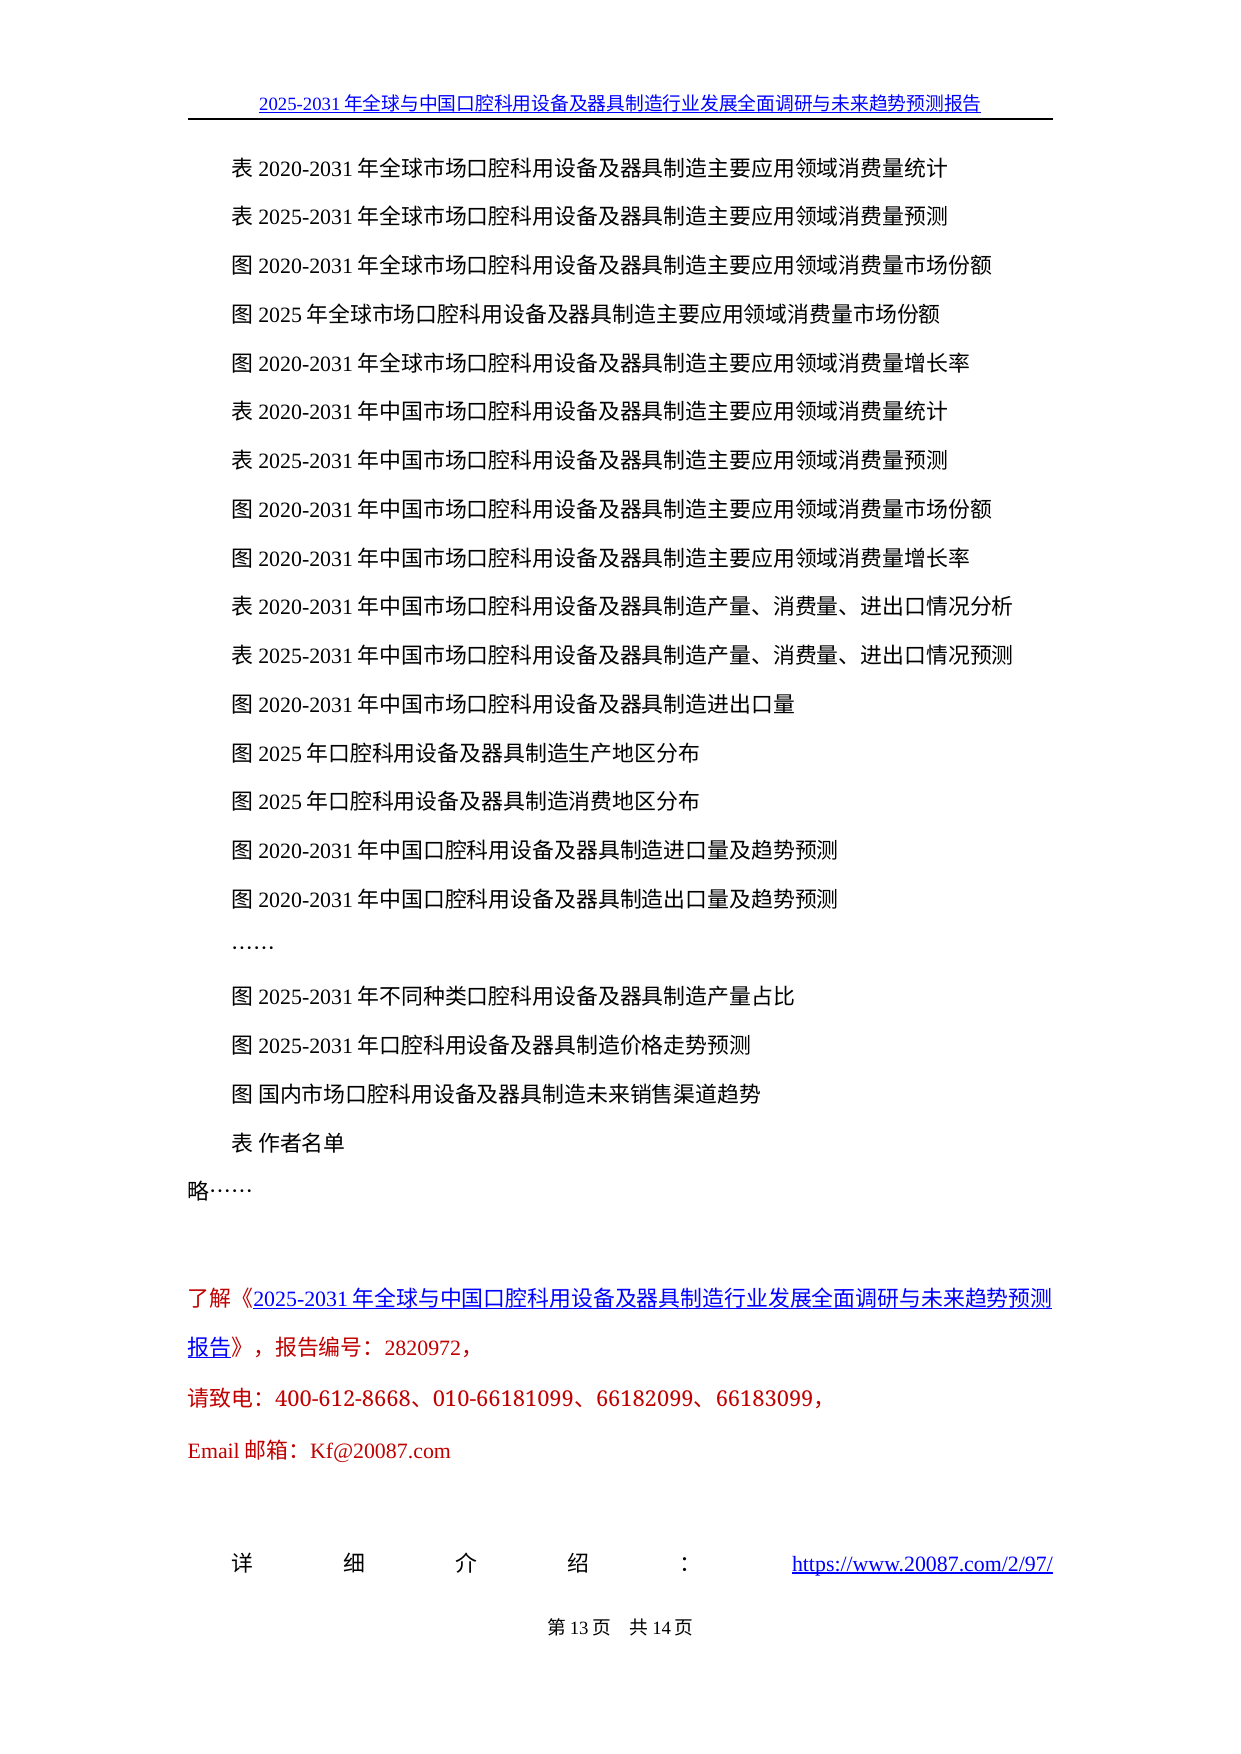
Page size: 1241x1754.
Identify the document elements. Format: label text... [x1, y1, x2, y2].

text 请致电：400-612-8668、010-66181099、66182099、66183099， [187, 1381, 1053, 1413]
text 了解《2025-2031年全球与中国口腔科用设备及器具制造行业发展全面调研与未来趋势预测报告》，报告编号：2820972， [187, 1280, 1053, 1362]
text Email邮箱：Kf@20087.com [187, 1432, 1053, 1465]
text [187, 1545, 1053, 1578]
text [187, 150, 1053, 1206]
